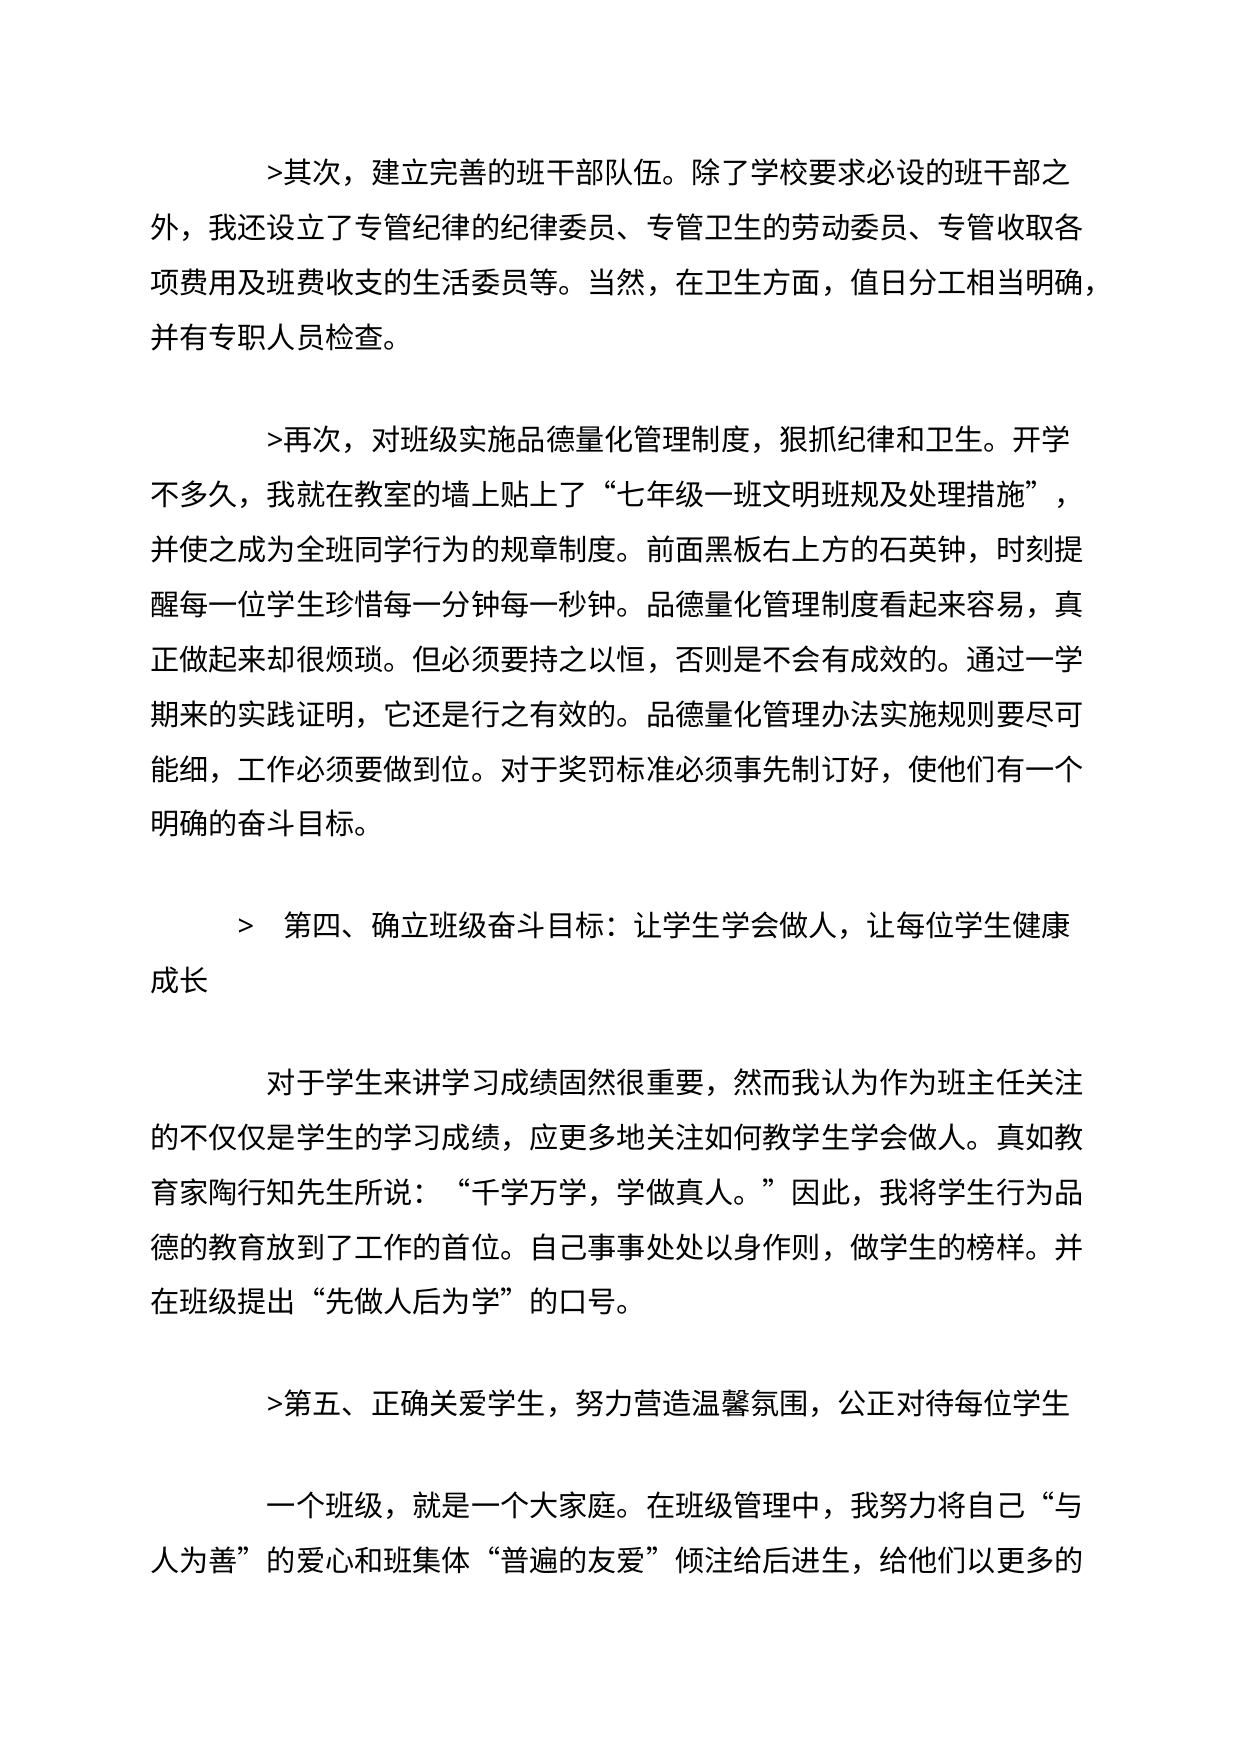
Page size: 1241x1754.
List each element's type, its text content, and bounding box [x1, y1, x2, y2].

text > 第四、确立班级奋斗目标：让学生学会做人，让每位学生健康成长 [150, 903, 1090, 1000]
text >再次，对班级实施品德量化管理制度，狠抓纪律和卫生。开学不多久，我就在教室的墙上贴上了“七年级一班文明班规及处理措施”，并使之成为全班同学行为的规章制度。前面黑板右上方的石英钟，时刻提醒每一位学生珍惜每一分钟每一秒钟。品德量化管理制度看起来容易，真正做起来却很烦琐。但必须要持之以恒，否则是不会有成效的。通过一学期来的实践证明，它还是行之有效的。品德量化管理办法实施规则要尽可能细，工作必须要做到位。对于奖罚标准必须事先制订好，使他们有一个明确的奋斗目标。 [150, 417, 1090, 843]
text 对于学生来讲学习成绩固然很重要，然而我认为作为班主任关注的不仅仅是学生的学习成绩，应更多地关注如何教学生学会做人。真如教育家陶行知先生所说：“千学万学，学做真人。”因此，我将学生行为品德的教育放到了工作的首位。自己事事处处以身作则，做学生的榜样。并在班级提出“先做人后为学”的口号。 [150, 1059, 1090, 1321]
text >第五、正确关爱学生，努力营造温馨氛围，公正对待每位学生 [150, 1381, 1090, 1423]
text >其次，建立完善的班干部队伍。除了学校要求必设的班干部之外，我还设立了专管纪律的纪律委员、专管卫生的劳动委员、专管收取各项费用及班费收支的生活委员等。当然，在卫生方面，值日分工相当明确，并有专职人员检查。 [150, 150, 1090, 357]
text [150, 1483, 1090, 1580]
